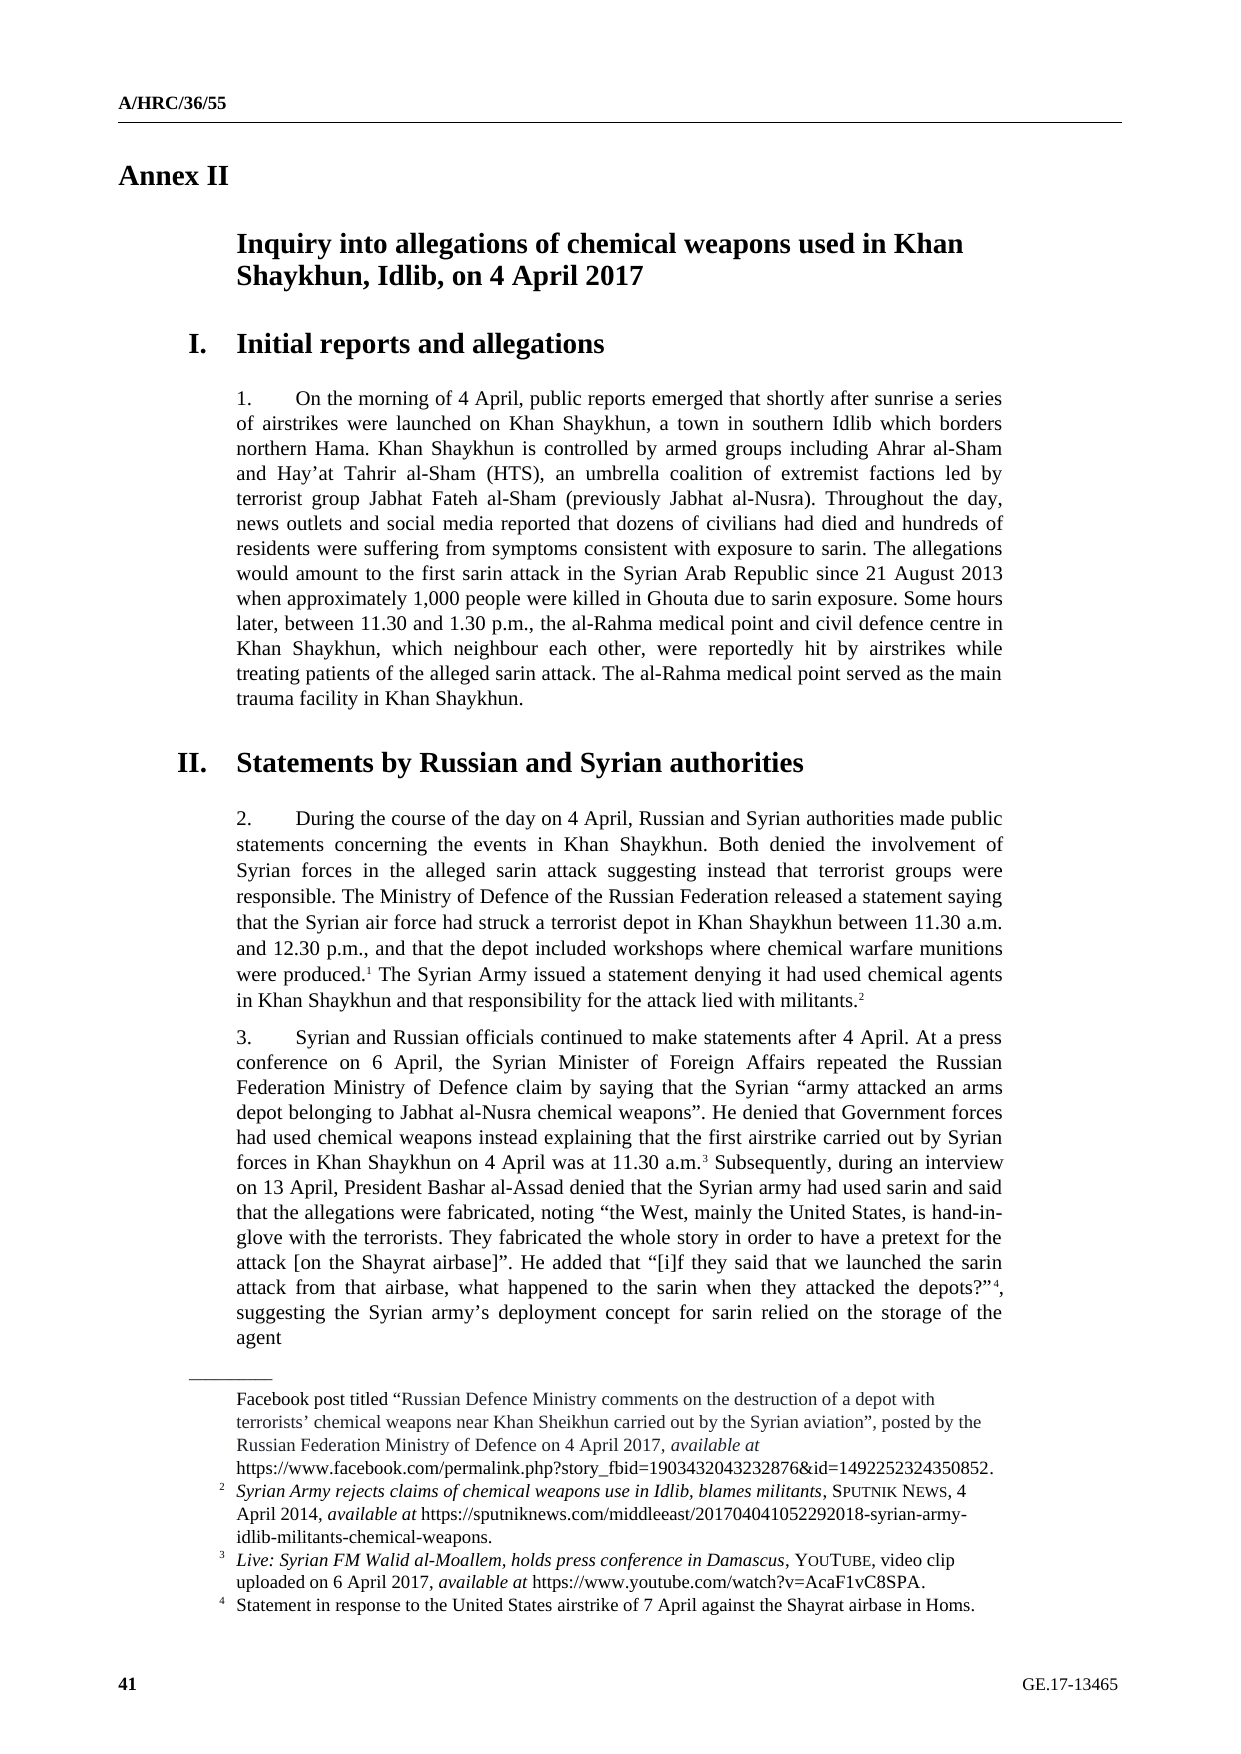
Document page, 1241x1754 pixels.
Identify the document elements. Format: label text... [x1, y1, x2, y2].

text 3. Syrian and Russian officials continued to make statements after 4 April. At a press conference on 6 April, the Syrian Minister of Foreign Affairs repeated the Russian Federation Ministry of Defence claim by saying that the Syrian “army attacked an arms depot belonging to Jabhat al-Nusra chemical weapons”. He denied that Government forces had used chemical weapons instead explaining that the first airstrike carried out by Syrian forces in Khan Shaykhun on 4 April was at 11.30 a.m.3 Subsequently, during an interview on 13 April, President Bashar al-Assad denied that the Syrian army had used sarin and said that the allegations were fabricated, noting “the West, mainly the United States, is hand-in-glove with the terrorists. They fabricated the whole story in order to have a pretext for the attack [on the Shayrat airbase]”. He added that “[i]f they said that we launched the sarin attack from that airbase, what happened to the sarin when they attacked the depots?”4, suggesting the Syrian army’s deployment concept for sarin relied on the storage of the agent [236, 1025, 1004, 1350]
text II. Statements by Russian and Syrian authorities [118, 748, 1004, 779]
text Inquiry into allegations of chemical weapons used in Khan Shaykhun, Idlib, on 4 April 2017 [118, 229, 1004, 291]
text 2 Syrian Army rejects claims of chemical weapons use in Idlib, blames militants, Sputnik News, 4 April 2014, available at https://sputniknews.com/middleeast/201704041052292018-syrian-army-idlib-militants-chemical-weapons. [118, 1479, 1004, 1548]
text 2. During the course of the day on 4 April, Russian and Syrian authorities made public statements concerning the events in Khan Shaykhun. Both denied the involvement of Syrian forces in the alleged sarin attack suggesting instead that terrorist groups were responsible. The Ministry of Defence of the Russian Federation released a statement saying that the Syrian air force had struck a terrorist depot in Khan Shaykhun between 11.30 a.m. and 12.30 p.m., and that the depot included workshops where chemical warfare munitions were produced.1 The Syrian Army issued a statement denying it had used chemical agents in Khan Shaykhun and that responsibility for the attack lied with militants.2 [236, 804, 1004, 1012]
text 1. On the morning of 4 April, public reports emerged that shortly after sunrise a series of airstrikes were launched on Khan Shaykhun, a town in southern Idlib which borders northern Hama. Khan Shaykhun is controlled by armed groups including Ahrar al-Sham and Hay’at Tahrir al-Sham (HTS), an umbrella coalition of extremist factions led by terrorist group Jabhat Fateh al-Sham (previously Jabhat al-Nusra). Throughout the day, news outlets and social media reported that dozens of civilians had died and hundreds of residents were suffering from symptoms consistent with exposure to sarin. The allegations would amount to the first sarin attack in the Syrian Arab Republic since 21 August 2013 when approximately 1,000 people were killed in Ghouta due to sarin exposure. Some hours later, between 11.30 and 1.30 p.m., the al-Rahma medical point and civil defence centre in Khan Shaykhun, which neighbour each other, were reportedly hit by airstrikes while treating patients of the alleged sarin attack. The al-Rahma medical point served as the main trauma facility in Khan Shaykhun. [236, 385, 1004, 710]
text Annex II [118, 160, 1004, 191]
text __________ [189, 1362, 992, 1383]
text 4 Statement in response to the United States airstrike of 7 April against the Shayrat airbase in Homs. [118, 1593, 1004, 1616]
text Facebook post titled “Russian Defence Ministry comments on the destruction of a depot with terrorists’ chemical weapons near Khan Sheikhun carried out by the Syrian aviation”, posted by the Russian Federation Ministry of Defence on 4 April 2017, available at https://www.facebook.com/permalink.php?story_fbid=1903432043232876&id=1492252324350852. [118, 1387, 1004, 1479]
text I. Initial reports and allegations [118, 329, 1004, 360]
text 3 Live: Syrian FM Walid al-Moallem, holds press conference in Damascus, YouTube, video clip uploaded on 6 April 2017, available at https://www.youtube.com/watch?v=AcaF1vC8SPA. [118, 1548, 1004, 1593]
